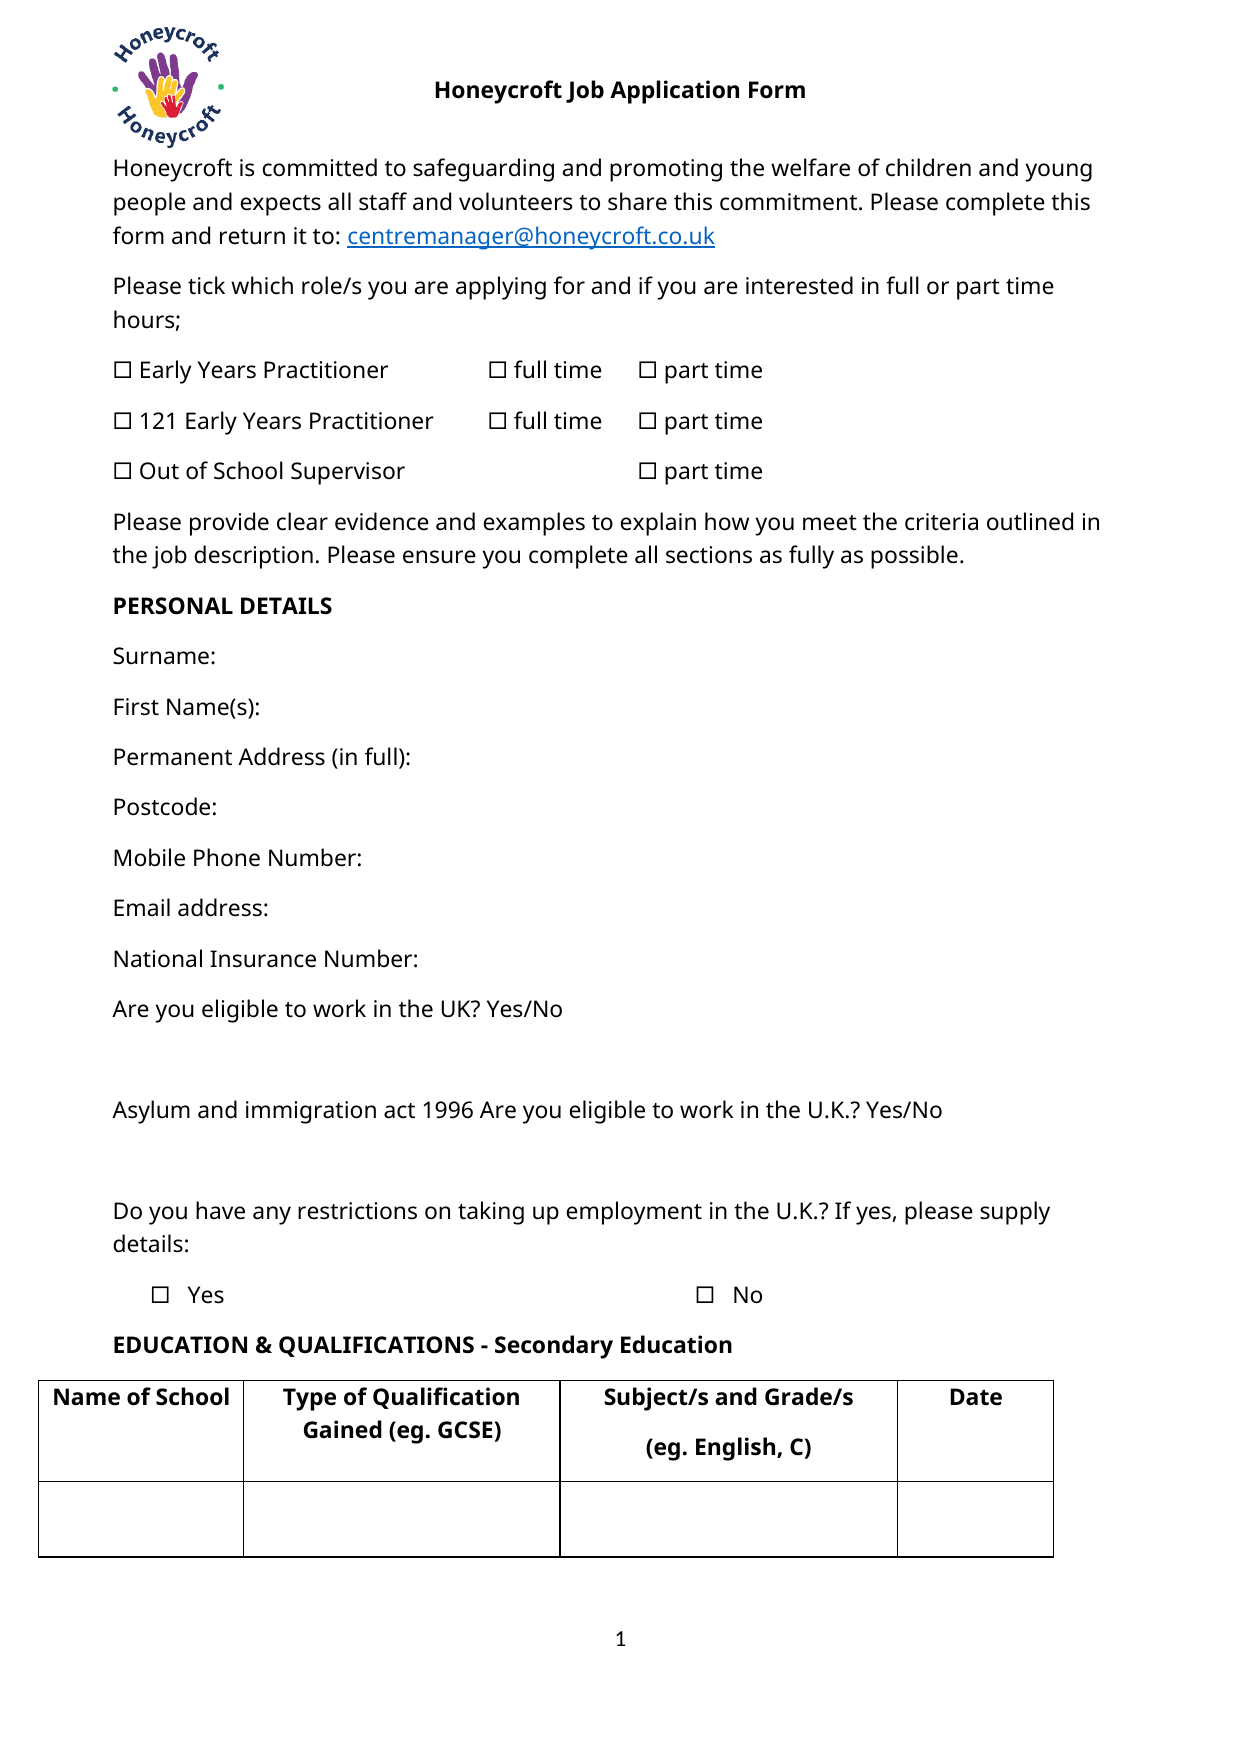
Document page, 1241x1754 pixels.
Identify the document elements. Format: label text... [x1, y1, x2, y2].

text EDUCATION & QUALIFICATIONS - Secondary Education [112, 1329, 1128, 1361]
text Honeycroft is committed to safeguarding and promoting the welfare of children and young people and expects all staff and volunteers to share this commitment. Please complete this form and return it to: centremanager@honeycroft.co.uk [112, 152, 1128, 251]
text Out of School Supervisor part time [112, 455, 1128, 486]
table_cell [898, 1482, 1053, 1556]
text Asylum and immigration act 1996 Are you eligible to work in the U.K.? Yes/No [112, 1094, 1128, 1125]
table_header Name of School [39, 1381, 243, 1481]
table_cell [39, 1482, 243, 1556]
table_header Subject/s and Grade/s (eg. English, C) [561, 1381, 897, 1481]
table_header Date [898, 1381, 1053, 1481]
table_cell [561, 1482, 897, 1556]
text Permanent Address (in full): [112, 741, 1128, 772]
list Yes [150, 1279, 583, 1310]
picture [89, 9, 247, 163]
text Are you eligible to work in the UK? Yes/No [112, 993, 1128, 1024]
text Do you have any restrictions on taking up employment in the U.K.? If yes, please supply details: [112, 1195, 1128, 1260]
text Surname: [112, 640, 1128, 671]
text Email address: [112, 892, 1128, 923]
text First Name(s): [112, 691, 1128, 722]
text 121 Early Years Practitioner full time part time [112, 405, 1128, 436]
list No [694, 1279, 1128, 1310]
text Early Years Practitioner full time part time [112, 354, 1128, 386]
text Please tick which role/s you are applying for and if you are interested in full or part time hours; [112, 270, 1128, 335]
table_header Type of Qualification Gained (eg. GCSE) [244, 1381, 559, 1481]
text PERSONAL DETAILS [112, 590, 1128, 621]
table_cell [244, 1482, 559, 1556]
text Postcode: [112, 791, 1128, 823]
text Please provide clear evidence and examples to explain how you meet the criteria outlined in the job description. Please ensure you complete all sections as fully as possible. [112, 506, 1128, 571]
text Mobile Phone Number: [112, 842, 1128, 873]
text National Insurance Number: [112, 943, 1128, 974]
